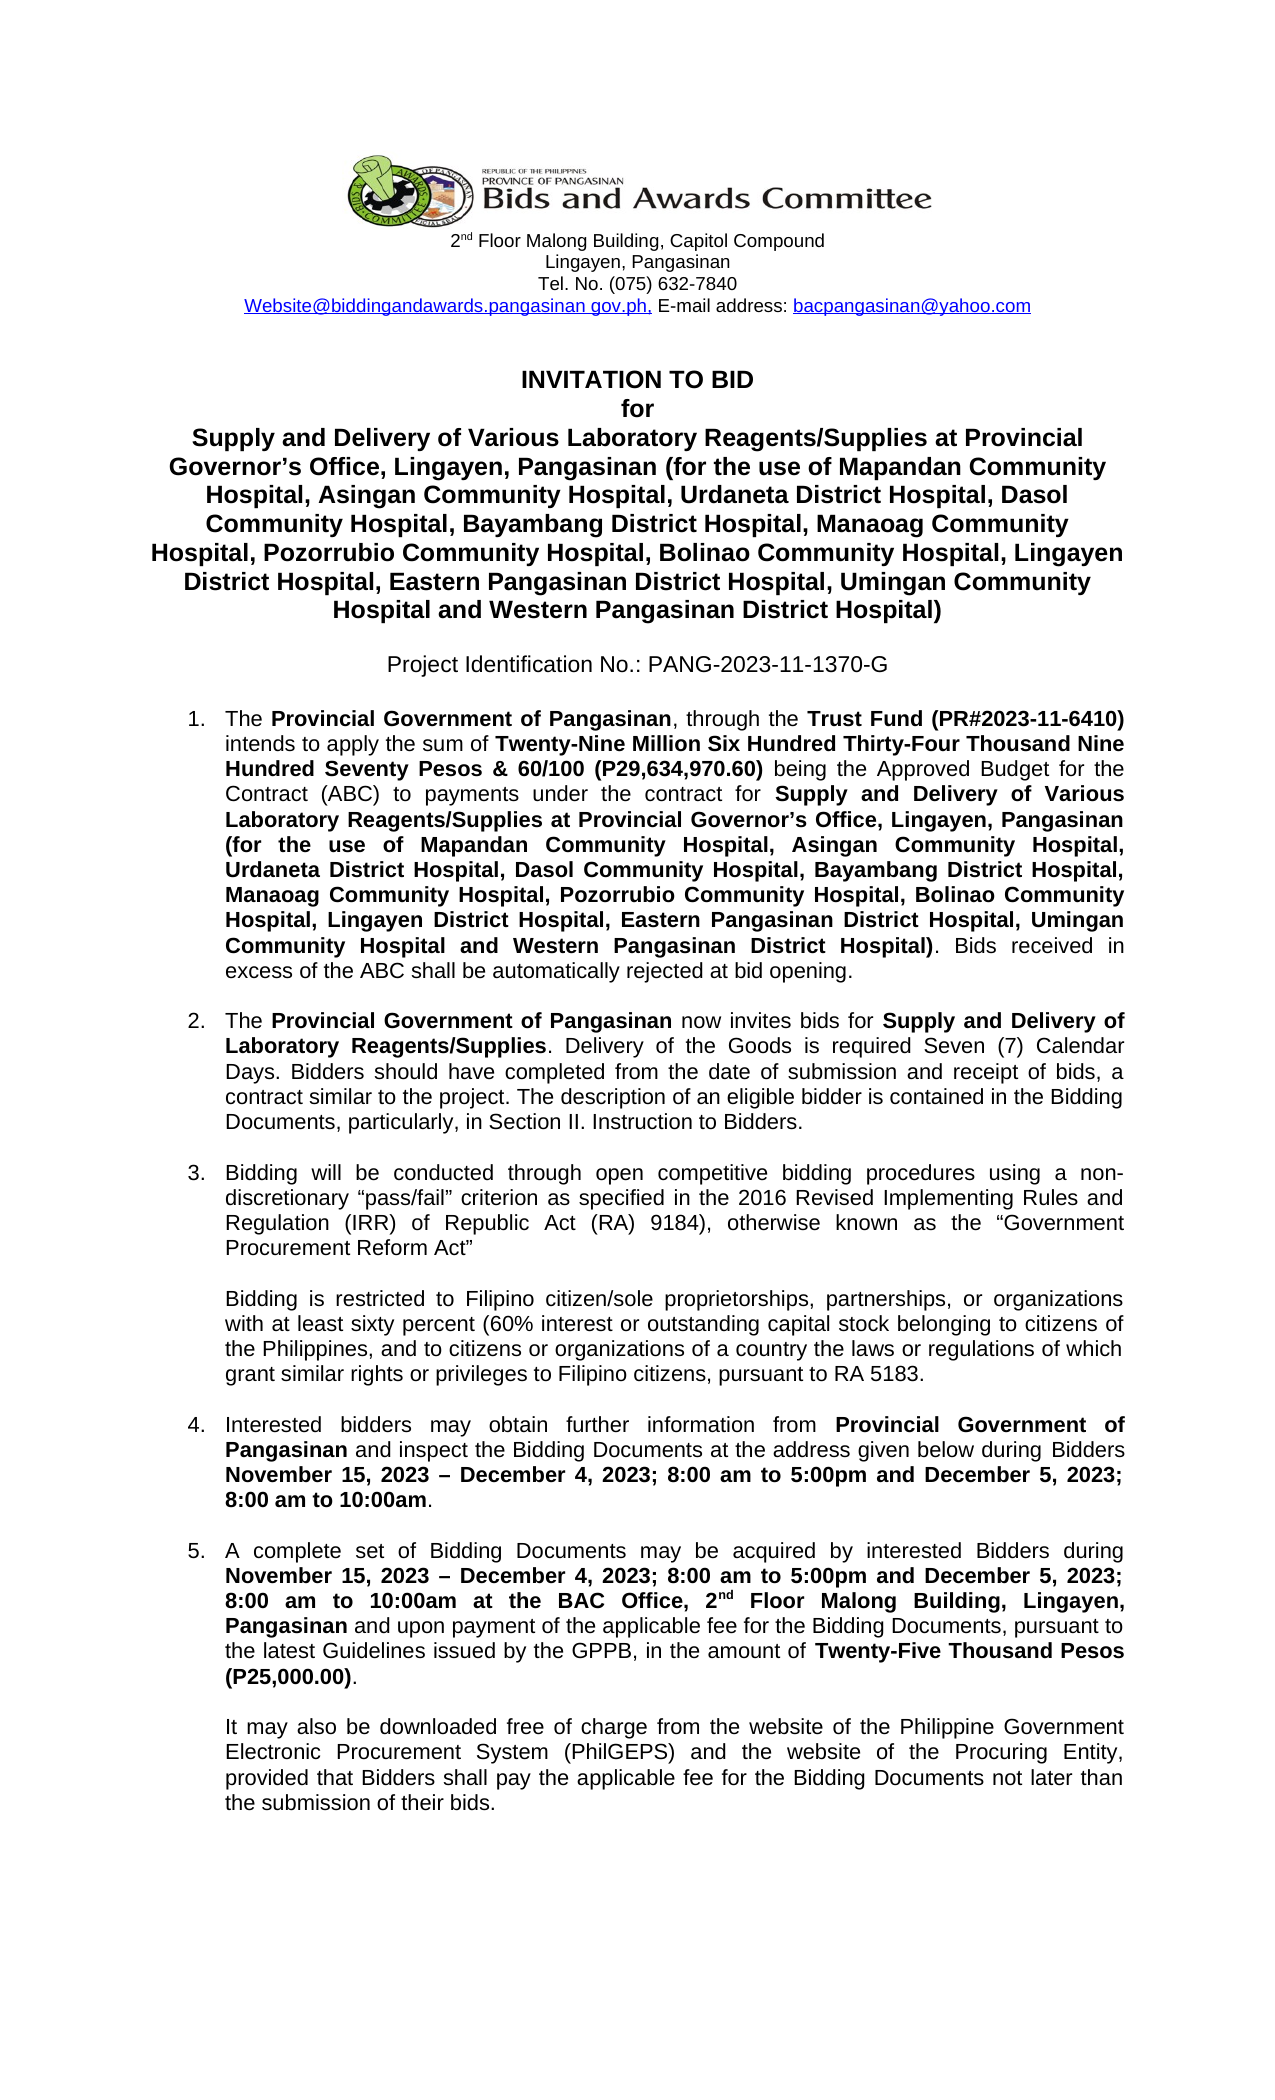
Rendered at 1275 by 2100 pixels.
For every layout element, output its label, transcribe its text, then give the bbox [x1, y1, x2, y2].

text Tel. No. (075) 632-7840 [150, 273, 1125, 294]
list The Provincial Government of Pangasinan now invites bids for Supply and Delivery of Laboratory Reagents/Supplies. Delivery of the Goods is required Seven (7) Calendar Days. Bidders should have completed from the date of submission and receipt of bids, a contract similar to the project. The description of an eligible bidder is contained in the Bidding Documents, particularly, in Section II. Instruction to Bidders. [187, 1008, 1125, 1134]
text INVITATION TO BID [150, 365, 1125, 394]
text Lingayen, Pangasinan [150, 251, 1125, 273]
text Project Identification No.: PANG-2023-11-1370-G [150, 651, 1125, 677]
list A complete set of Bidding Documents may be acquired by interested Bidders during November 15, 2023 – December 4, 2023; 8:00 am to 5:00pm and December 5, 2023; 8:00 am to 10:00am at the BAC Office, 2nd Floor Malong Building, Lingayen, Pangasinan and upon payment of the applicable fee for the Bidding Documents, pursuant to the latest Guidelines issued by the GPPB, in the amount of Twenty-Five Thousand Pesos (P25,000.00). [187, 1537, 1125, 1689]
picture [342, 150, 933, 230]
list Bidding will be conducted through open competitive bidding procedures using a non-discretionary “pass/fail” criterion as specified in the 2016 Revised Implementing Rules and Regulation (IRR) of Republic Act (RA) 9184), otherwise known as the “Government Procurement Reform Act” [187, 1159, 1125, 1260]
text Supply and Delivery of Various Laboratory Reagents/Supplies at Provincial Governor’s Office, Lingayen, Pangasinan (for the use of Mapandan Community Hospital, Asingan Community Hospital, Urdaneta District Hospital, Dasol Community Hospital, Bayambang District Hospital, Manaoag Community Hospital, Pozorrubio Community Hospital, Bolinao Community Hospital, Lingayen District Hospital, Eastern Pangasinan District Hospital, Umingan Community Hospital and Western Pangasinan District Hospital) [150, 423, 1125, 624]
text 2nd Floor Malong Building, Capitol Compound [150, 230, 1125, 251]
list The Provincial Government of Pangasinan, through the Trust Fund (PR#2023-11-6410) intends to apply the sum of Twenty-Nine Million Six Hundred Thirty-Four Thousand Nine Hundred Seventy Pesos & 60/100 (P29,634,970.60) being the Approved Budget for the Contract (ABC) to payments under the contract for Supply and Delivery of Various Laboratory Reagents/Supplies at Provincial Governor’s Office, Lingayen, Pangasinan (for the use of Mapandan Community Hospital, Asingan Community Hospital, Urdaneta District Hospital, Dasol Community Hospital, Bayambang District Hospital, Manaoag Community Hospital, Pozorrubio Community Hospital, Bolinao Community Hospital, Lingayen District Hospital, Eastern Pangasinan District Hospital, Umingan Community Hospital and Western Pangasinan District Hospital). Bids received in excess of the ABC shall be automatically rejected at bid opening. [187, 706, 1125, 983]
text Bidding is restricted to Filipino citizen/sole proprietorships, partnerships, or organizations with at least sixty percent (60% interest or outstanding capital stock belonging to citizens of the Philippines, and to citizens or organizations of a country the laws or regulations of which grant similar rights or privileges to Filipino citizens, pursuant to RA 5183. [225, 1285, 1125, 1386]
text for [150, 394, 1125, 423]
text Website@biddingandawards.pangasinan gov.ph, E-mail address: bacpangasinan@yahoo.com [150, 294, 1125, 316]
text It may also be downloaded free of charge from the website of the Philippine Government Electronic Procurement System (PhilGEPS) and the website of the Procuring Entity, provided that Bidders shall pay the applicable fee for the Bidding Documents not later than the submission of their bids. [225, 1714, 1125, 1815]
list Interested bidders may obtain further information from Provincial Government of Pangasinan and inspect the Bidding Documents at the address given below during Bidders November 15, 2023 – December 4, 2023; 8:00 am to 5:00pm and December 5, 2023; 8:00 am to 10:00am. [187, 1411, 1125, 1512]
